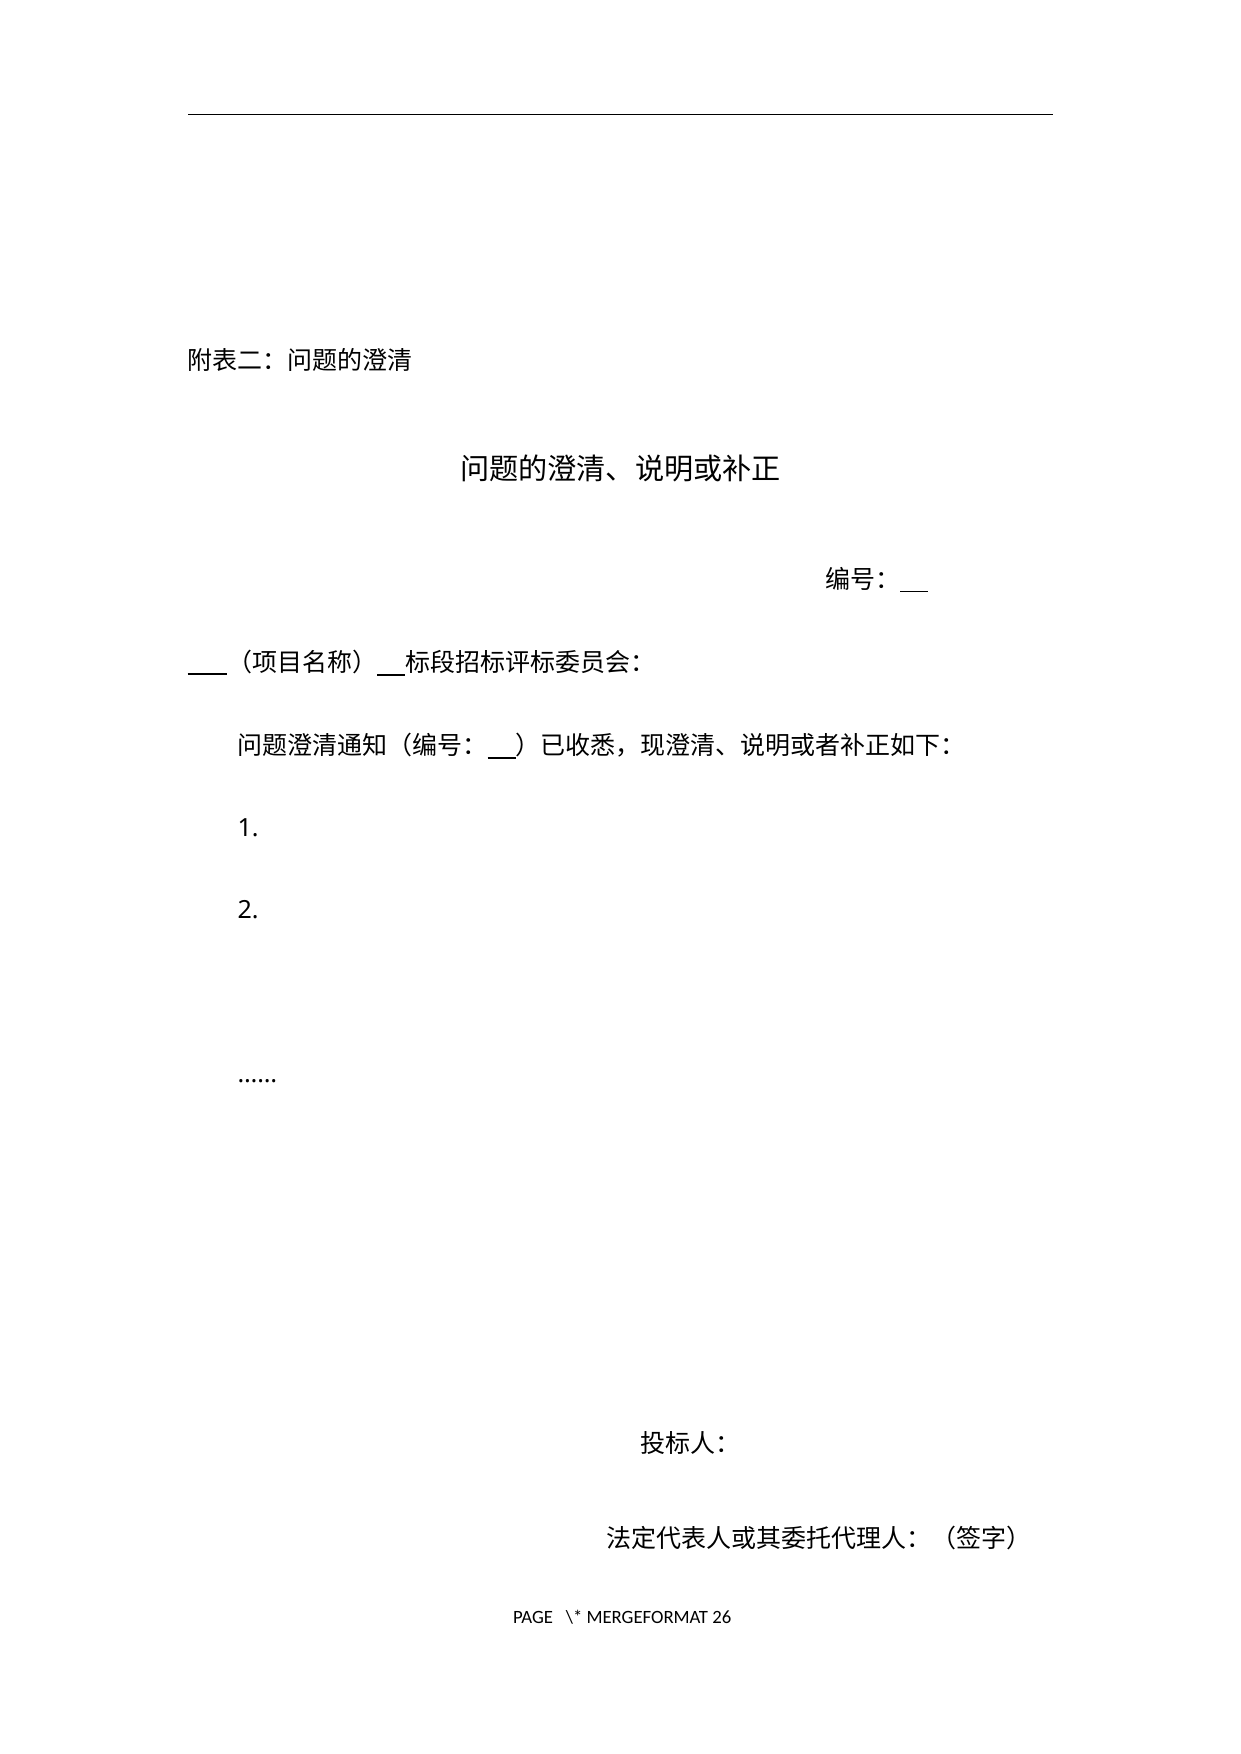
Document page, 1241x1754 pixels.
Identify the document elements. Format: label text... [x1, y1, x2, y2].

text 附表二：问题的澄清 [187, 326, 1053, 391]
text 投标人： [187, 1409, 1053, 1474]
text …… [187, 1041, 1053, 1106]
text 问题的澄清、说明或补正 [187, 434, 1053, 499]
text （项目名称） 标段招标评标委员会： [187, 628, 1053, 693]
text 问题澄清通知（编号： ）已收悉，现澄清、说明或者补正如下： [187, 711, 1053, 776]
text 编号： [187, 545, 1053, 610]
text 法定代表人或其委托代理人：（签字） [187, 1504, 1031, 1569]
text 1. [187, 794, 1053, 859]
text 2. [187, 877, 1053, 942]
